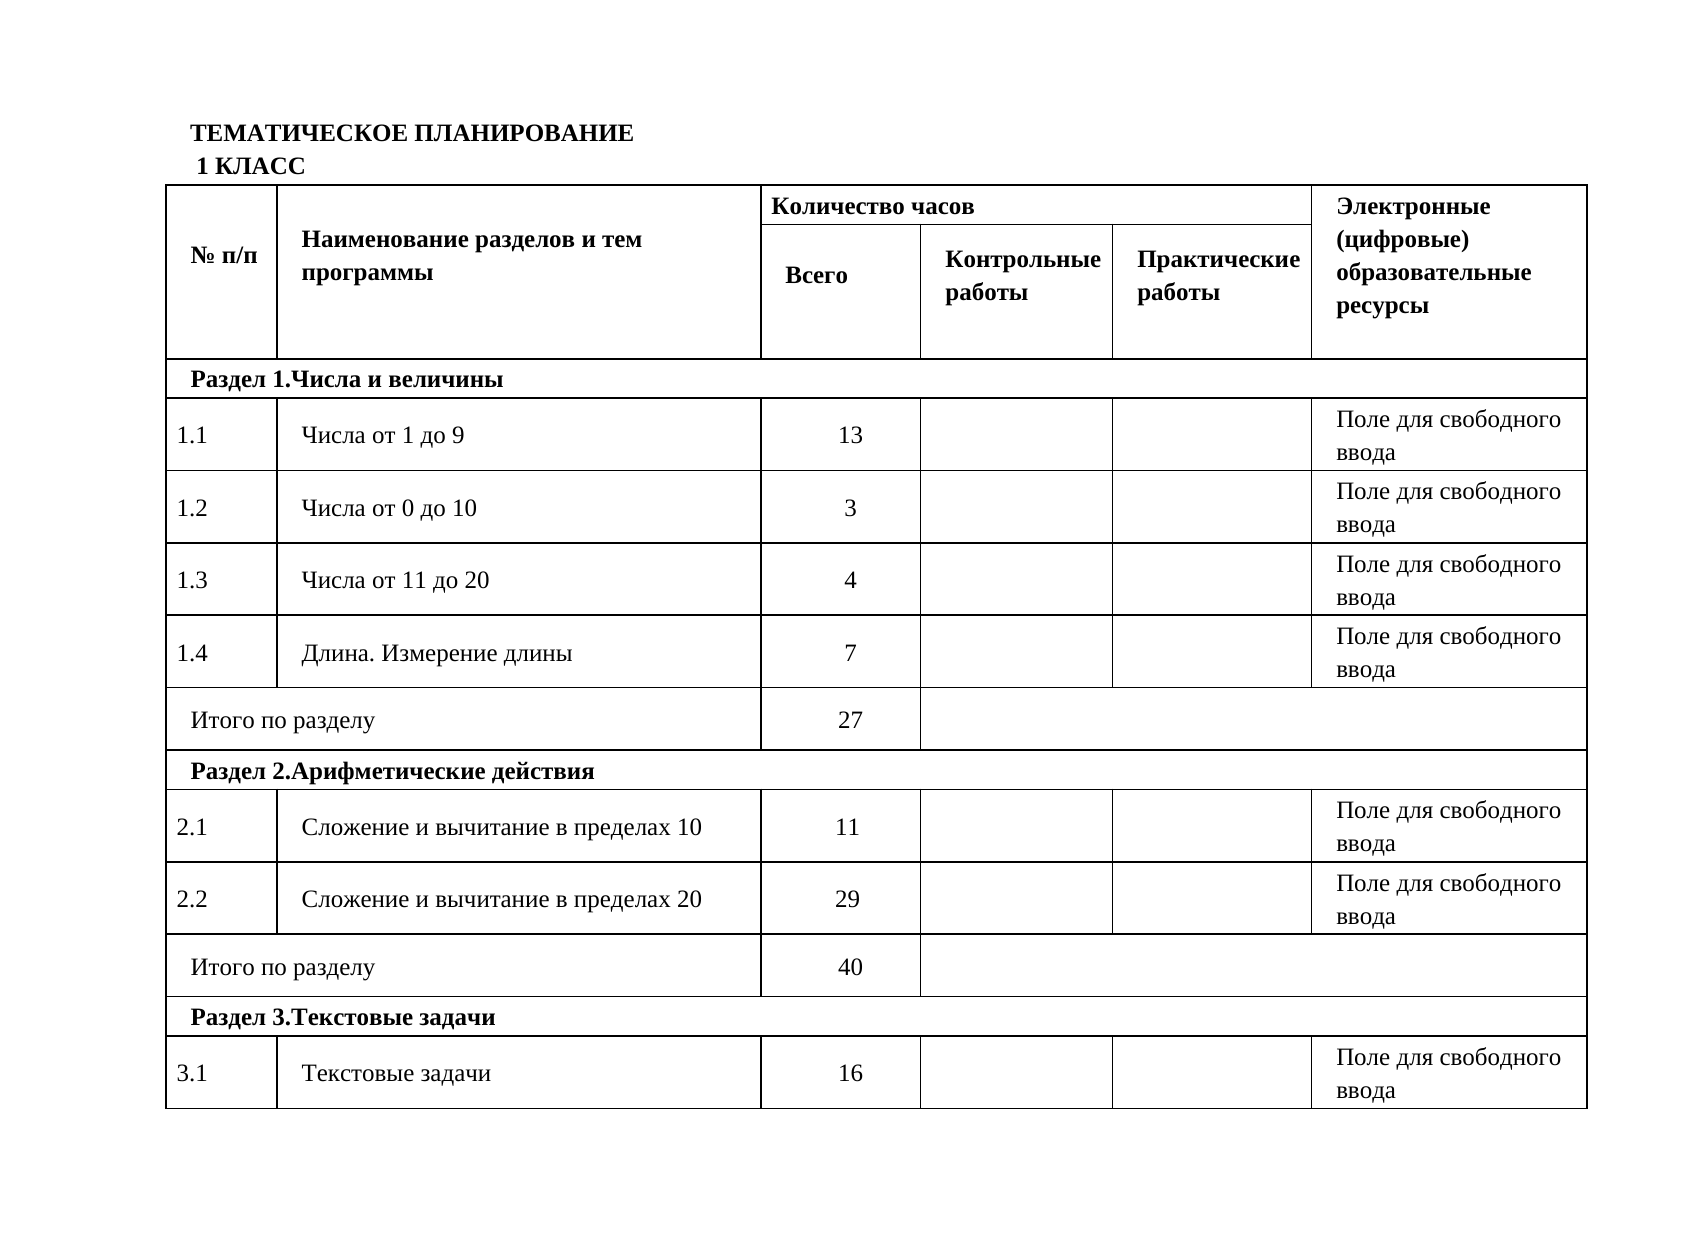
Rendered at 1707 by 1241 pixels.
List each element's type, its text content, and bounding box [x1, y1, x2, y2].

table_cell Числа от 11 до 20 [278, 544, 760, 614]
table_cell 27 [762, 688, 920, 749]
table_cell Раздел 2.Арифметические действия [167, 751, 1586, 788]
table_header Наименование разделов и тем программы [278, 186, 760, 358]
table_cell [1113, 616, 1311, 687]
text ТЕМАТИЧЕСКОЕ ПЛАНИРОВАНИЕ [190, 118, 1618, 147]
table_cell Сложение и вычитание в пределах 20 [278, 863, 760, 933]
table_cell [1113, 399, 1311, 469]
text 1 КЛАСС [190, 151, 1618, 180]
table_cell 1.4 [167, 616, 276, 687]
table_cell 3.1 [167, 1037, 276, 1107]
table_cell 7 [762, 616, 920, 687]
table_cell 2.2 [167, 863, 276, 933]
table_cell 1.3 [167, 544, 276, 614]
table_cell [1113, 471, 1311, 542]
table_cell Практические работы [1113, 225, 1311, 358]
table_cell Поле для свободного ввода [1312, 399, 1586, 469]
table_cell [1113, 790, 1311, 861]
table_cell [921, 616, 1112, 687]
table_cell Сложение и вычитание в пределах 10 [278, 790, 760, 861]
table_cell Поле для свободного ввода [1312, 544, 1586, 614]
table_cell [921, 399, 1112, 469]
table_cell Длина. Измерение длины [278, 616, 760, 687]
table_cell 4 [762, 544, 920, 614]
table_cell Поле для свободного ввода [1312, 471, 1586, 542]
table_cell 3 [762, 471, 920, 542]
table_cell Поле для свободного ввода [1312, 1037, 1586, 1107]
table_cell [1113, 863, 1311, 933]
table_cell Раздел 3.Текстовые задачи [167, 997, 1586, 1035]
table_cell 16 [762, 1037, 920, 1107]
table_cell 1.2 [167, 471, 276, 542]
table_cell 11 [762, 790, 920, 861]
table_cell [921, 544, 1112, 614]
table_cell [921, 1037, 1112, 1107]
table_cell [921, 688, 1586, 749]
table_cell 40 [762, 935, 920, 996]
table_cell [921, 790, 1112, 861]
table_cell Всего [762, 225, 920, 358]
table_header Количество часов [762, 186, 1311, 223]
table_cell Поле для свободного ввода [1312, 863, 1586, 933]
table_cell Поле для свободного ввода [1312, 616, 1586, 687]
table_cell Числа от 1 до 9 [278, 399, 760, 469]
table_cell 1.1 [167, 399, 276, 469]
table_cell [921, 471, 1112, 542]
table_cell Поле для свободного ввода [1312, 790, 1586, 861]
table_cell 2.1 [167, 790, 276, 861]
table_cell Контрольные работы [921, 225, 1112, 358]
table_cell 29 [762, 863, 920, 933]
table_cell Раздел 1.Числа и величины [167, 360, 1586, 397]
table_cell 13 [762, 399, 920, 469]
table_cell [1113, 1037, 1311, 1107]
table_cell Текстовые задачи [278, 1037, 760, 1107]
table_header Электронные (цифровые) образовательные ресурсы [1312, 186, 1586, 358]
table_cell [1113, 544, 1311, 614]
table_cell Итого по разделу [167, 688, 760, 749]
table_cell Итого по разделу [167, 935, 760, 996]
table_cell [921, 935, 1586, 996]
table_header № п/п [167, 186, 276, 358]
table_cell Числа от 0 до 10 [278, 471, 760, 542]
table_cell [921, 863, 1112, 933]
